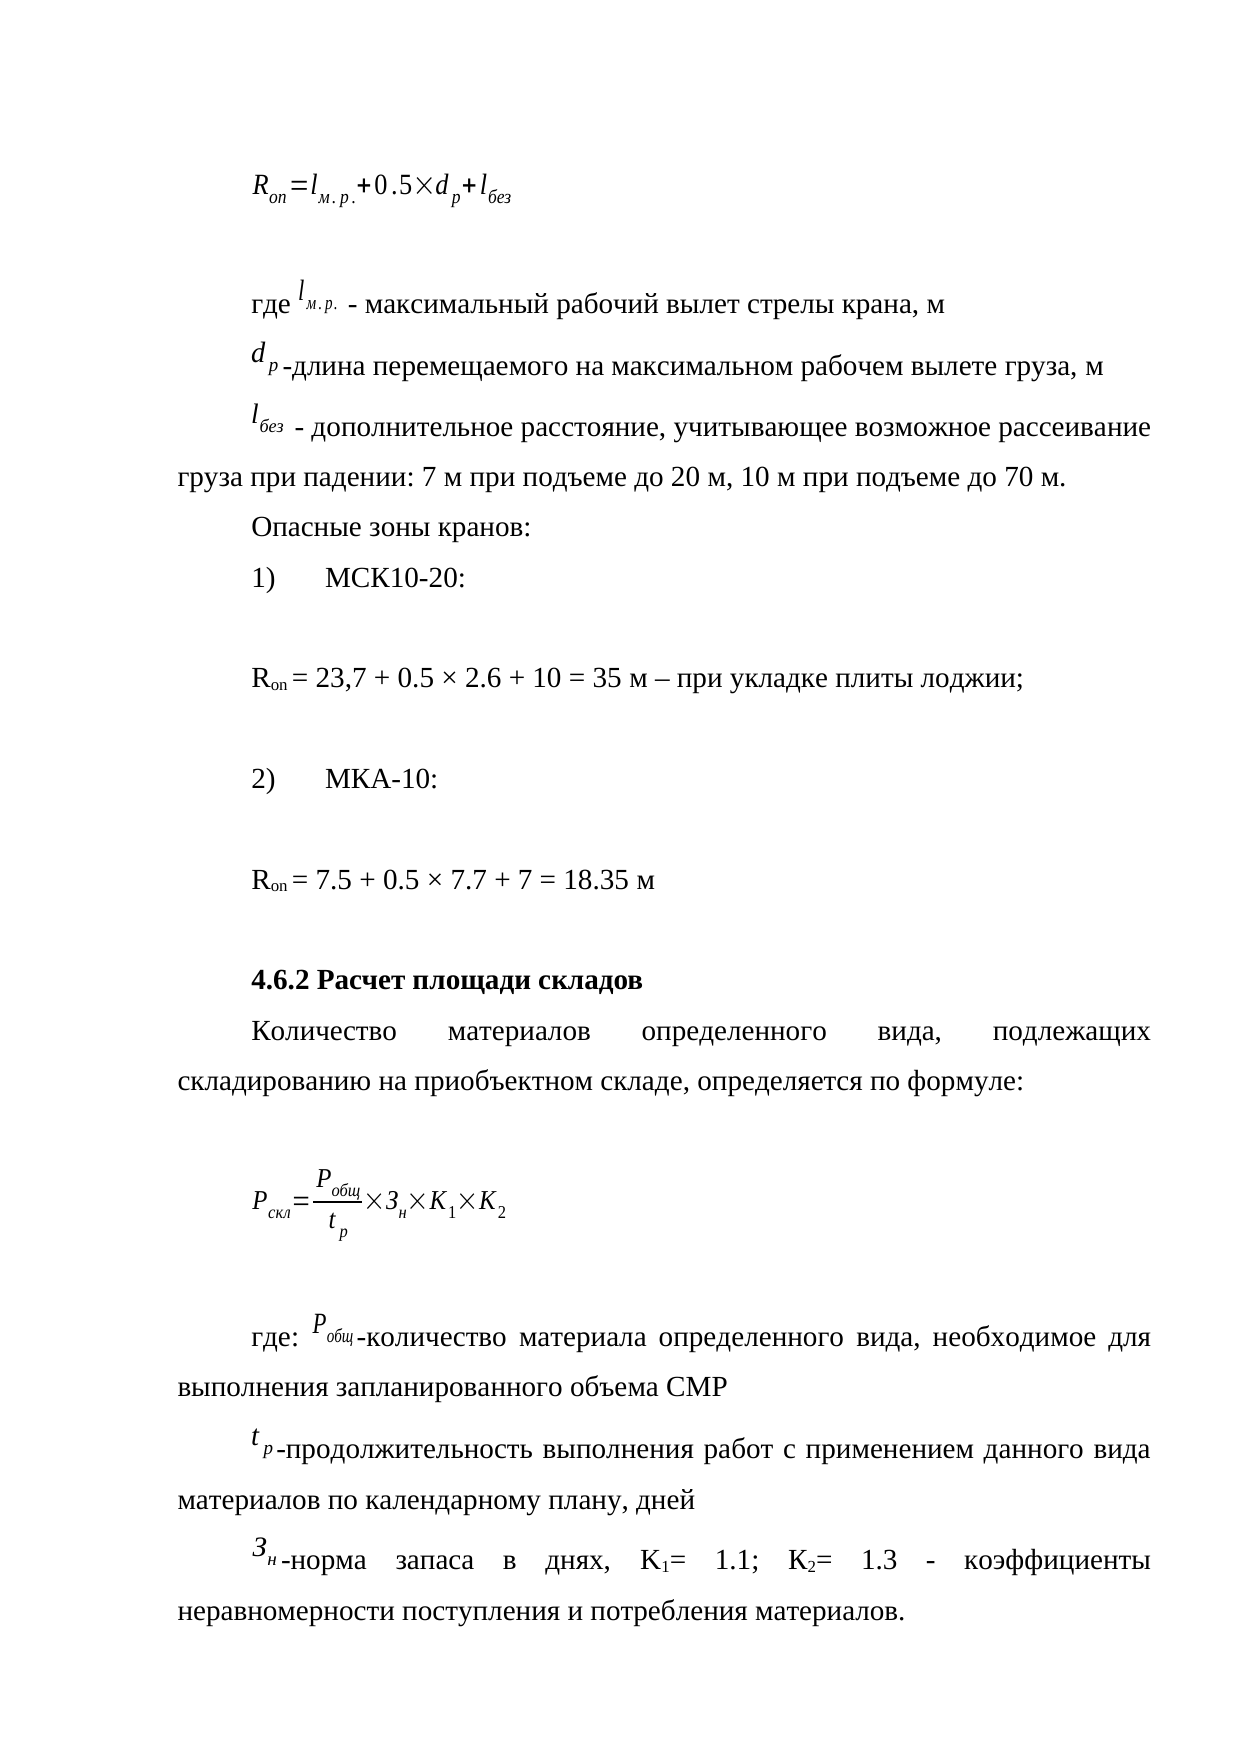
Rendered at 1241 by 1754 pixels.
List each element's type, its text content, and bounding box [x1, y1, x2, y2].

text - дополнительное расстояние, учитывающее возможное рассеивание груза при падении: при подъеме до , при подъеме до . [177, 399, 1152, 493]
text -продолжительность выполнения работ с применением данного вида материалов по календарному плану, дней [177, 1420, 1152, 1515]
subtitle 4.6.2 Расчет площади складов [177, 962, 1152, 996]
text -длина перемещаемого на максимальном рабочем вылете груза, м [177, 337, 1152, 382]
text Ron = 7.5 + 0.5 × 7.7 + 7 = [251, 862, 1152, 895]
text -норма запаса в днях, K1= 1.1; К2= 1.3 - коэффициенты неравномерности поступления и потребления материалов. [177, 1532, 1152, 1626]
text где - максимальный рабочий вылет стрелы крана, м [177, 274, 1152, 320]
list МСК10-20: [177, 560, 1152, 593]
list МКА-10: [177, 761, 1152, 795]
text Количество материалов определенного вида, подлежащих складированию на приобъектном складе, определяется по формуле: [177, 1013, 1152, 1097]
text Ron = 23,7 + 0.5 × 2.6 + 10 = – при укладке плиты лоджии; [177, 661, 1152, 694]
text Опасные зоны кранов: [177, 509, 1152, 543]
text где: -количество материала определенного вида, необходимое для выполнения запланированного объема СМР [177, 1307, 1152, 1403]
